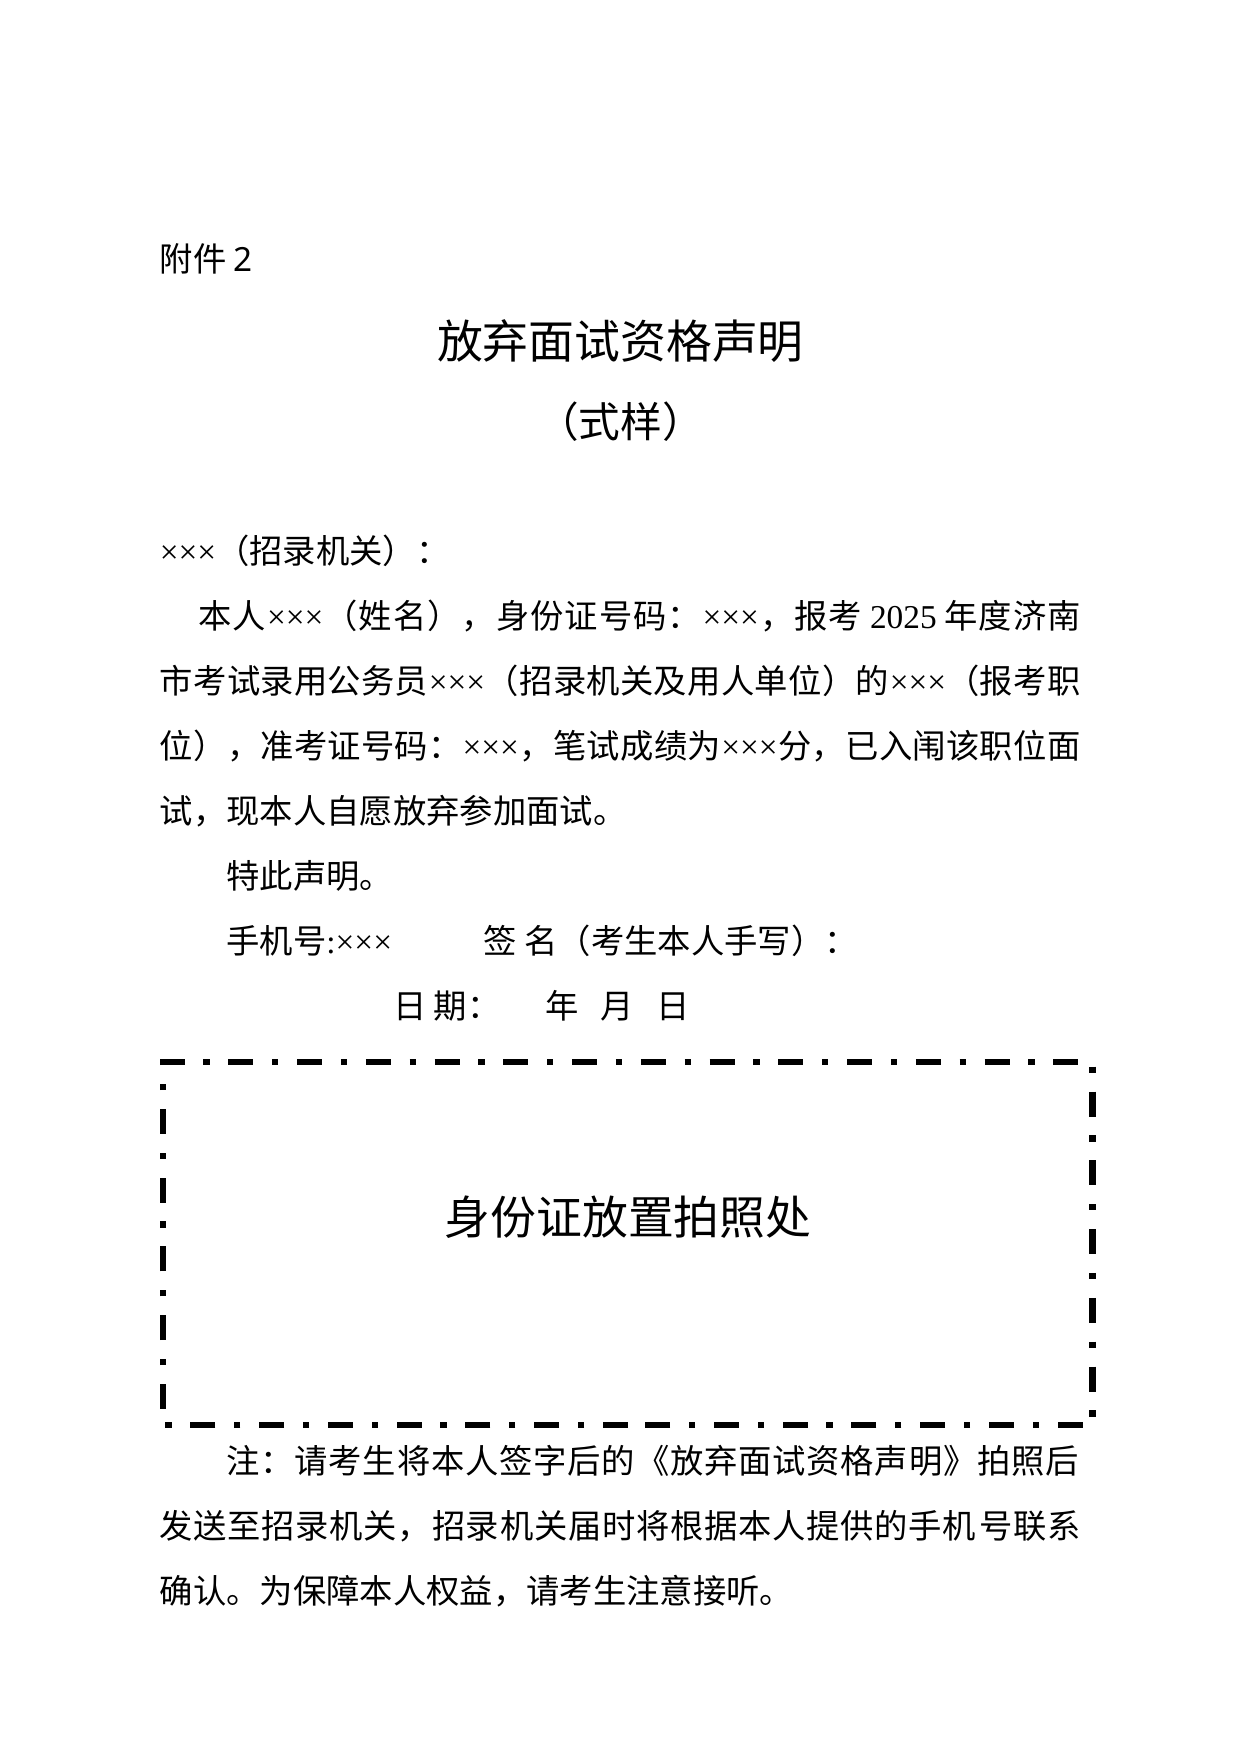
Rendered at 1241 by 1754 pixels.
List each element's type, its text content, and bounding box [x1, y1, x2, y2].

text ×××（招录机关）： [159, 517, 1081, 582]
text 放弃面试资格声明 [159, 289, 1081, 387]
text 特此声明。 [159, 842, 1081, 907]
text 附件2 [159, 224, 1081, 289]
text 手机号:××× 签 名（考生本人手写）： [159, 907, 1081, 972]
text 本人×××（姓名），身份证号码：×××，报考2025年度济南市考试录用公务员×××（招录机关及用人单位）的×××（报考职位），准考证号码：×××，笔试成绩为×××分，已入闱该职位面试，现本人自愿放弃参加面试。 [159, 582, 1081, 842]
text 注：请考生将本人签字后的《放弃面试资格声明》拍照后发送至招录机关，招录机关届时将根据本人提供的手机号联系确认。为保障本人权益，请考生注意接听。 [159, 1427, 1081, 1622]
text （式样） [159, 387, 1081, 452]
text 日 期： 年 月 日 [159, 972, 1081, 1037]
